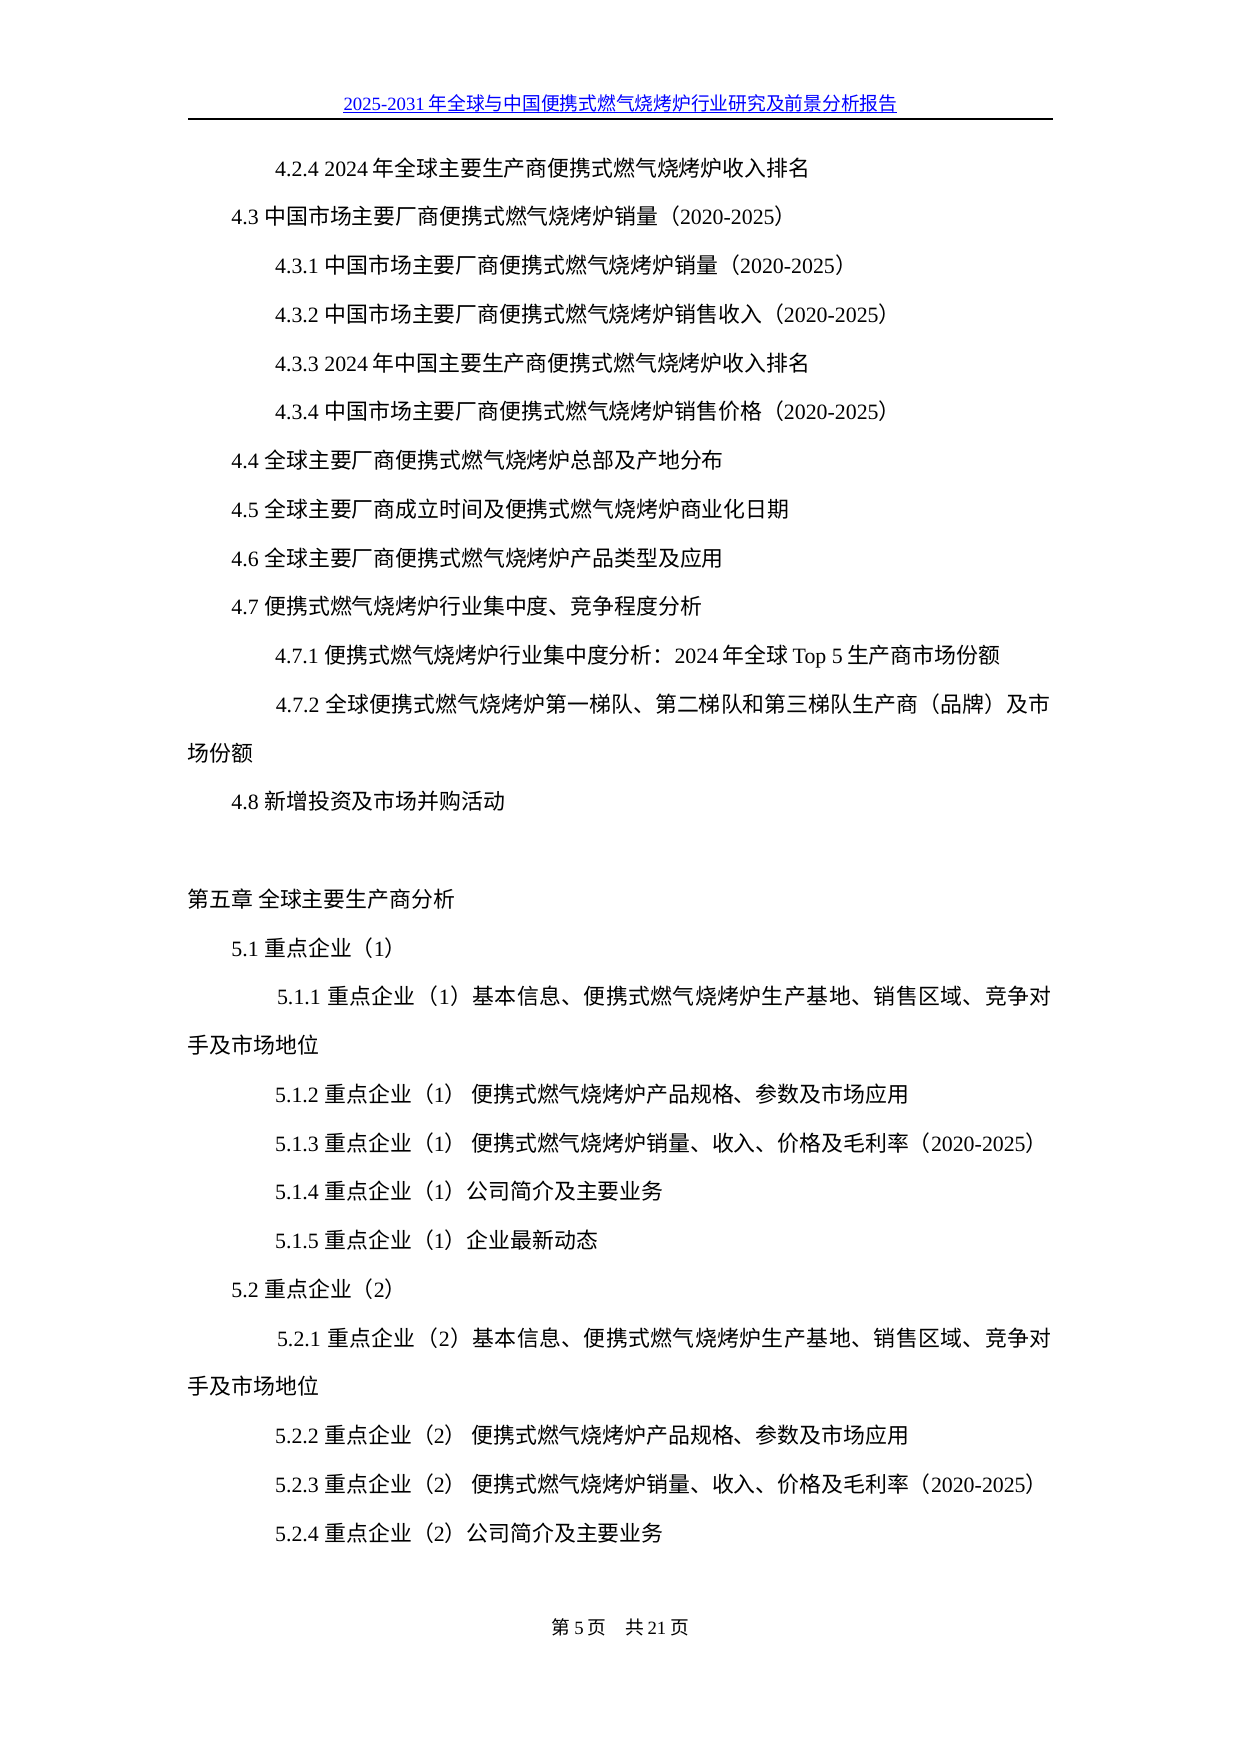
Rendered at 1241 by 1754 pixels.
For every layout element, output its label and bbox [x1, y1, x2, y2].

text [187, 150, 1053, 1548]
